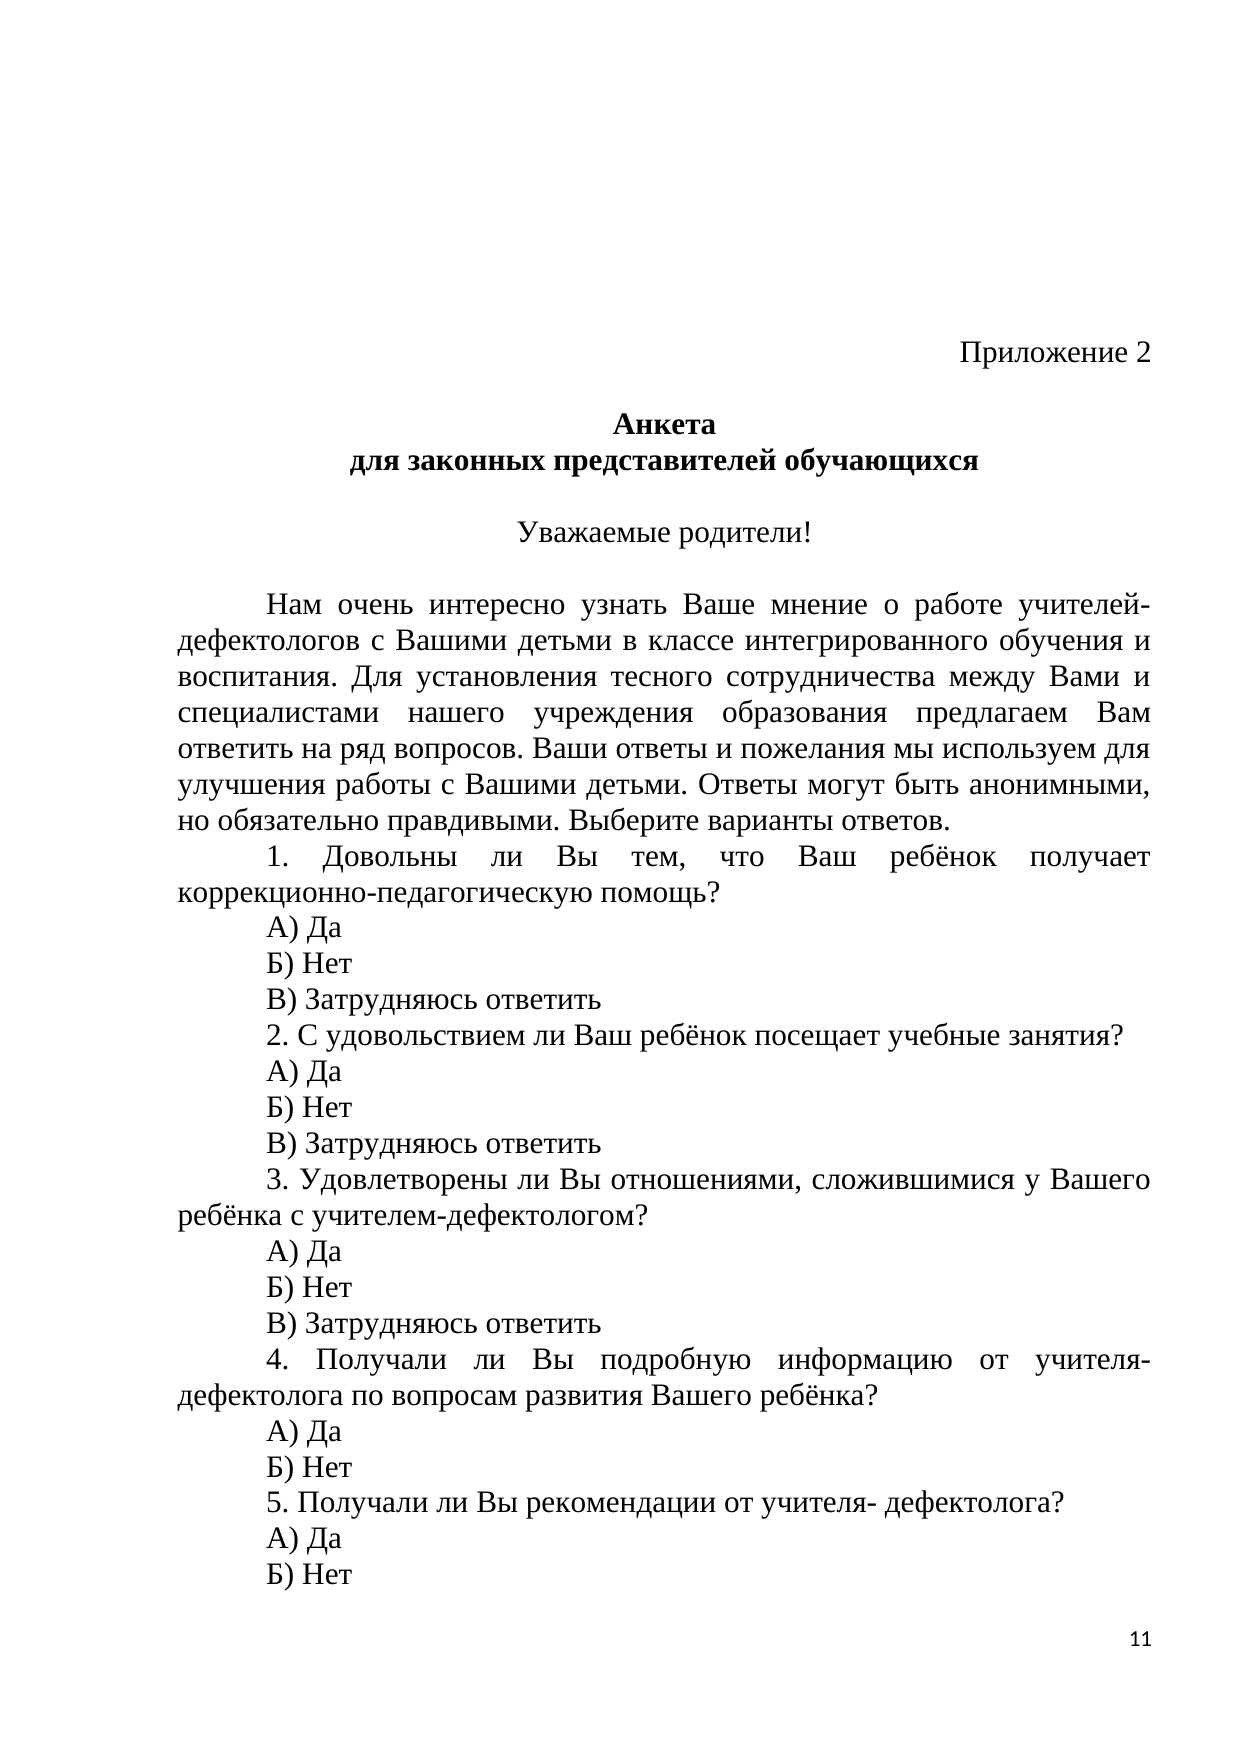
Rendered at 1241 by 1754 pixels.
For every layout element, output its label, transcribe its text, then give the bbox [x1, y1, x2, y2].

text Б) Нет [177, 1556, 1152, 1592]
text А) Да [177, 909, 1152, 945]
text 4. Получали ли Вы подробную информацию от учителя-дефектолога по вопросам развития Вашего ребёнка? [177, 1340, 1152, 1412]
text В) Затрудняюсь ответить [177, 1304, 1152, 1340]
text Б) Нет [177, 1268, 1152, 1304]
text Уважаемые родители! [177, 513, 1152, 549]
text для законных представителей обучающихся [177, 442, 1152, 477]
text Нам очень интересно узнать Ваше мнение о работе учителей-дефектологов с Вашими детьми в классе интегрированного обучения и воспитания. Для установления тесного сотрудничества между Вами и специалистами нашего учреждения образования предлагаем Вам ответить на ряд вопросов. Ваши ответы и пожелания мы используем для улучшения работы с Вашими детьми. Ответы могут быть анонимными, но обязательно правдивыми. Выберите варианты ответов. [177, 585, 1152, 837]
text 3. Удовлетворены ли Вы отношениями, сложившимися у Вашего ребёнка с учителем-дефектологом? [177, 1160, 1152, 1232]
text Б) Нет [177, 1448, 1152, 1484]
text А) Да [177, 1520, 1152, 1556]
text В) Затрудняюсь ответить [177, 1124, 1152, 1160]
text 1. Довольны ли Вы тем, что Ваш ребёнок получает коррекционно-педагогическую помощь? [177, 837, 1152, 909]
text А) Да [177, 1232, 1152, 1268]
text 2. С удовольствием ли Ваш ребёнок посещает учебные занятия? [177, 1017, 1152, 1052]
text 5. Получали ли Вы рекомендации от учителя- дефектолога? [177, 1484, 1152, 1520]
text А) Да [177, 1412, 1152, 1448]
text Анкета [177, 406, 1152, 442]
text Б) Нет [177, 945, 1152, 981]
text В) Затрудняюсь ответить [177, 981, 1152, 1017]
text Б) Нет [177, 1088, 1152, 1124]
text А) Да [177, 1052, 1152, 1088]
text Приложение 2 [177, 334, 1152, 370]
